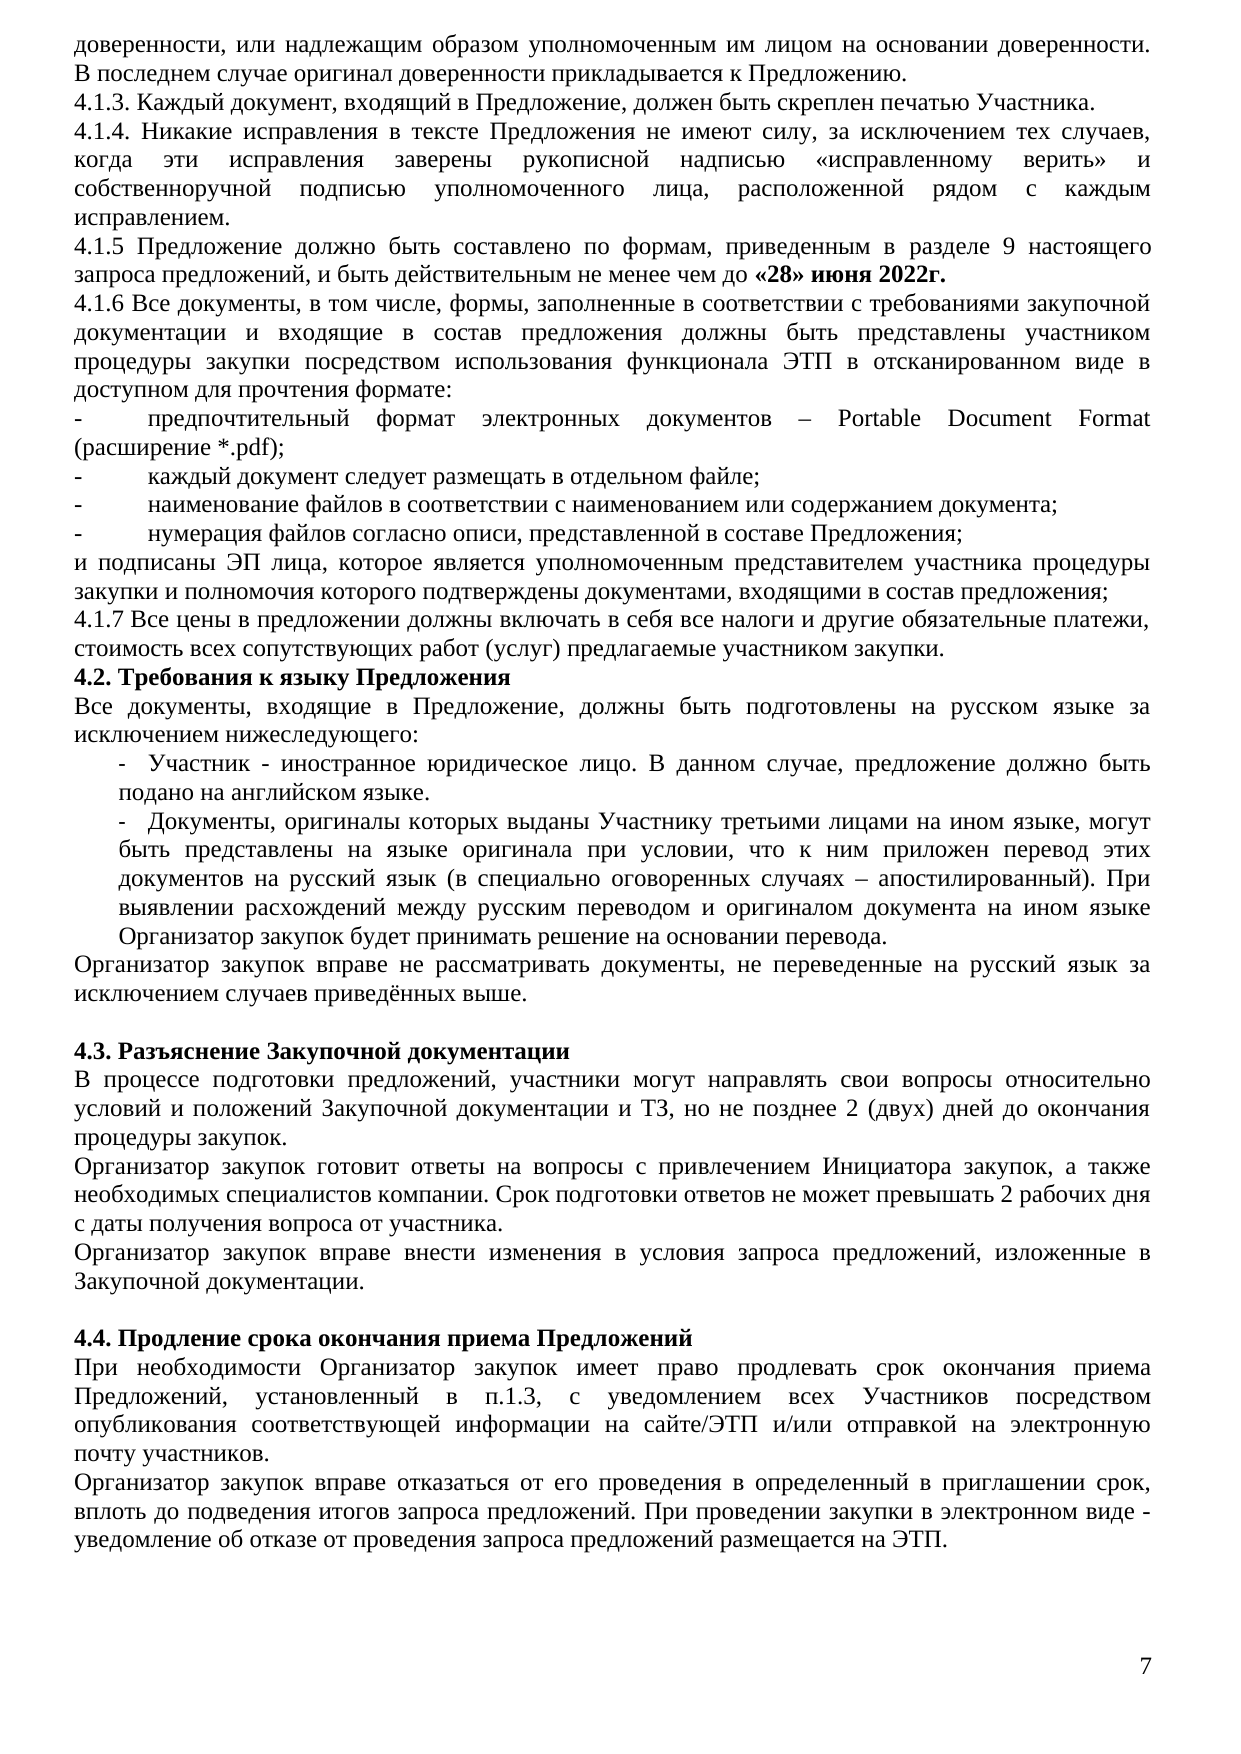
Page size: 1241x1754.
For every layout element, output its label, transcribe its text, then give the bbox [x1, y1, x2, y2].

text 4.1.5 Предложение должно быть составлено по формам, приведенным в разделе 9 настоящего запроса предложений, и быть действительным не менее чем до «28» июня 2022г. [74, 231, 1152, 288]
text - нумерация файлов согласно описи, представленной в составе Предложения; [74, 518, 1152, 547]
text 4.2. Требования к языку Предложения [74, 662, 1152, 691]
text Все документы, входящие в Предложение, должны быть подготовлены на русском языке за исключением нижеследующего: [74, 691, 1152, 748]
text 4.1.4. Никакие исправления в тексте Предложения не имеют силу, за исключением тех случаев, когда эти исправления заверены рукописной надписью «исправленному верить» и собственноручной подписью уполномоченного лица, расположенной рядом с каждым исправлением. [74, 116, 1152, 231]
text В процессе подготовки предложений, участники могут направлять свои вопросы относительно условий и положений Закупочной документации и ТЗ, но не позднее 2 (двух) дней до окончания процедуры закупок. [74, 1064, 1152, 1151]
text Организатор закупок вправе не рассматривать документы, не переведенные на русский язык за исключением случаев приведённых выше. [74, 949, 1152, 1007]
text 4.3. Разъяснение Закупочной документации [74, 1036, 1152, 1064]
text - наименование файлов в соответствии с наименованием или содержанием документа; [74, 489, 1152, 518]
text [74, 29, 1152, 87]
text - каждый документ следует размещать в отдельном файле; [74, 461, 1152, 489]
text 4.4. Продление срока окончания приема Предложений [74, 1323, 1152, 1352]
text Организатор закупок вправе отказаться от его проведения в определенный в приглашении срок, вплоть до подведения итогов запроса предложений. При проведении закупки в электронном виде - уведомление об отказе от проведения запроса предложений размещается на ЭТП. [74, 1467, 1152, 1553]
text 4.1.6 Все документы, в том числе, формы, заполненные в соответствии с требованиями закупочной документации и входящие в состав предложения должны быть представлены участником процедуры закупки посредством использования функционала ЭТП в отсканированном виде в доступном для прочтения формате: [74, 288, 1152, 403]
text 4.1.3. Каждый документ, входящий в Предложение, должен быть скреплен печатью Участника. [74, 87, 1152, 116]
text - предпочтительный формат электронных документов – Portable Document Format (расширение *.pdf); [74, 403, 1152, 461]
list Документы, оригиналы которых выданы Участнику третьими лицами на ином языке, могут быть представлены на языке оригинала при условии, что к ним приложен перевод этих документов на русский язык (в специально оговоренных случаях – апостилированный). При выявлении расхождений между русским переводом и оригиналом документа на ином языке Организатор закупок будет принимать решение на основании перевода. [118, 806, 1152, 949]
text При необходимости Организатор закупок имеет право продлевать срок окончания приема Предложений, установленный в п.1.3, с уведомлением всех Участников посредством опубликования соответствующей информации на сайте/ЭТП и/или отправкой на электронную почту участников. [74, 1352, 1152, 1467]
text и подписаны ЭП лица, которое является уполномоченным представителем участника процедуры закупки и полномочия которого подтверждены документами, входящими в состав предложения; [74, 547, 1152, 604]
list Участник - иностранное юридическое лицо. В данном случае, предложение должно быть подано на английском языке. [118, 748, 1152, 806]
text Организатор закупок готовит ответы на вопросы с привлечением Инициатора закупок, а также необходимых специалистов компании. Срок подготовки ответов не может превышать 2 рабочих дня с даты получения вопроса от участника. [74, 1151, 1152, 1237]
text Организатор закупок вправе внести изменения в условия запроса предложений, изложенные в Закупочной документации. [74, 1237, 1152, 1294]
text 4.1.7 Все цены в предложении должны включать в себя все налоги и другие обязательные платежи, стоимость всех сопутствующих работ (услуг) предлагаемые участником закупки. [74, 604, 1152, 662]
